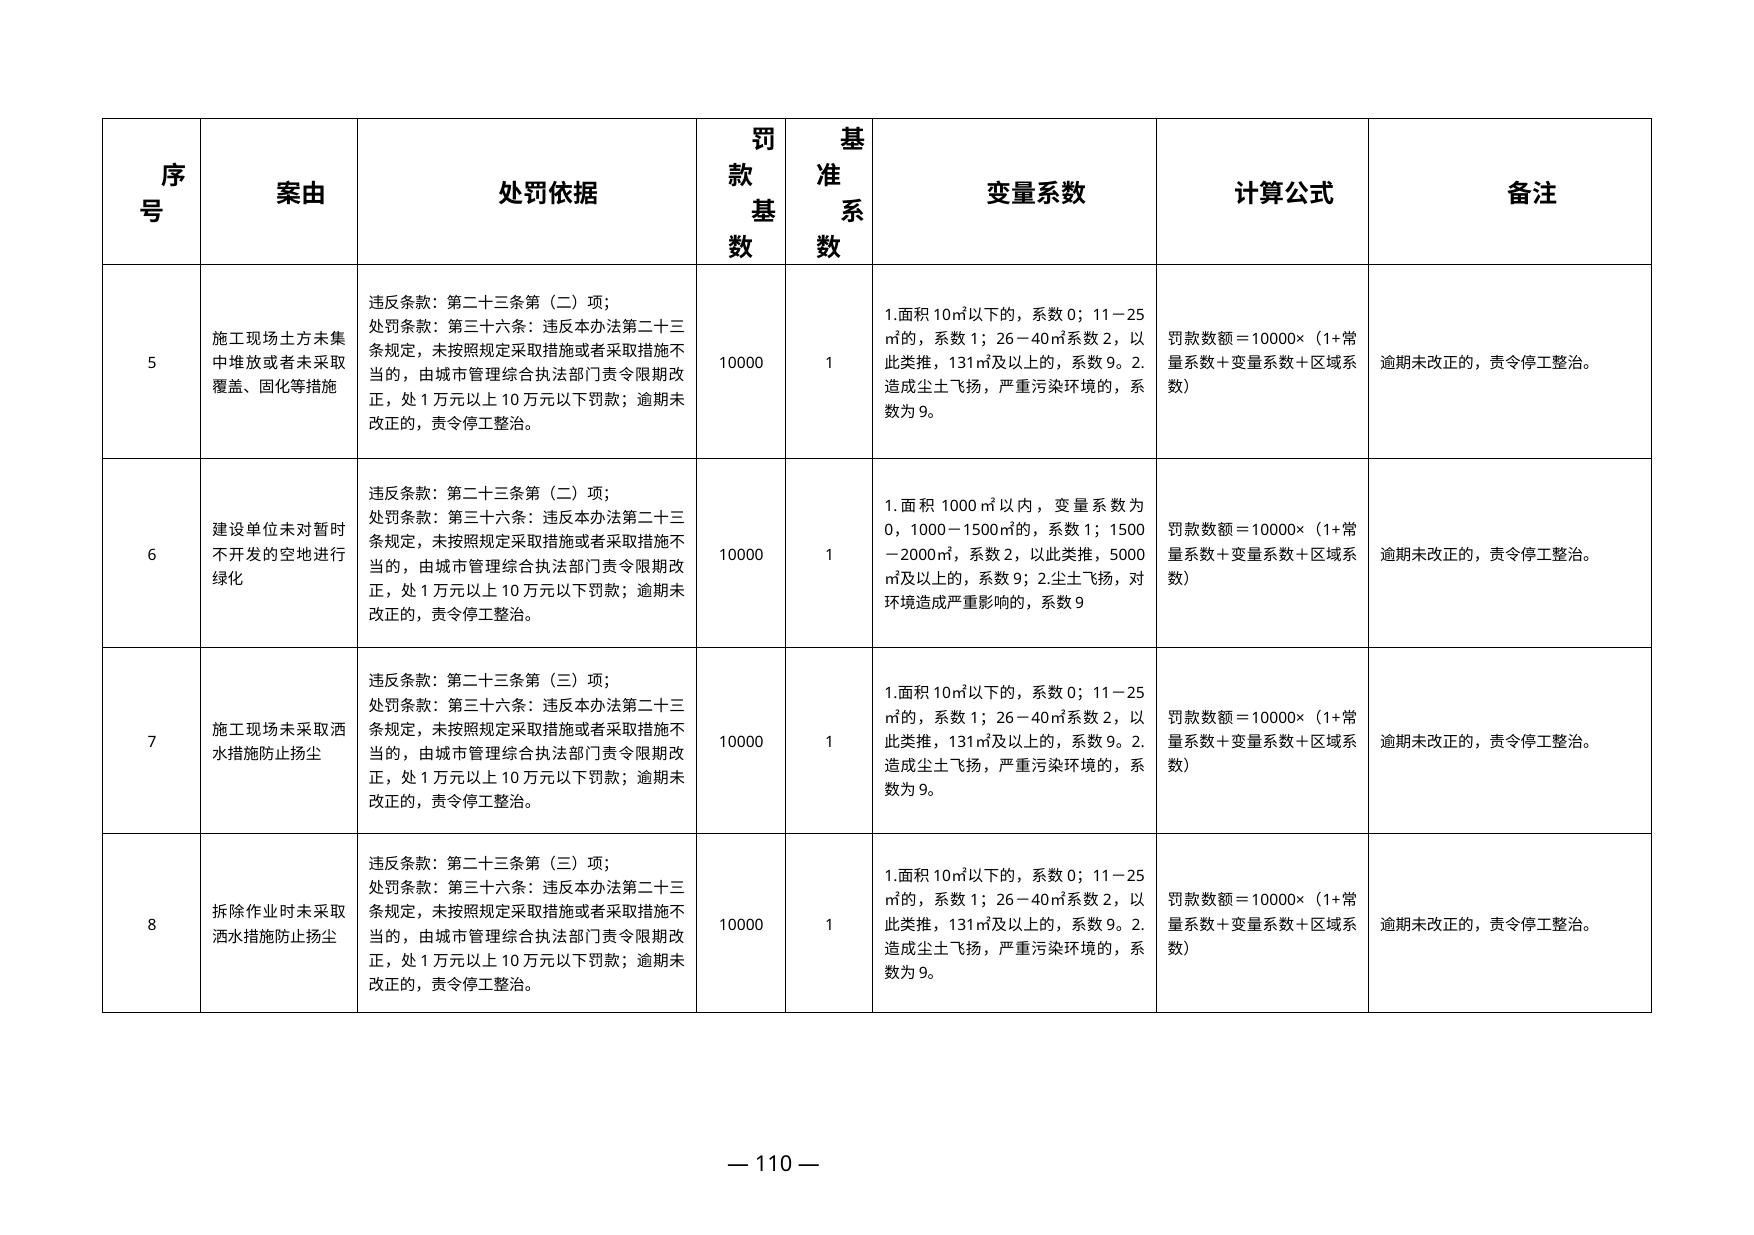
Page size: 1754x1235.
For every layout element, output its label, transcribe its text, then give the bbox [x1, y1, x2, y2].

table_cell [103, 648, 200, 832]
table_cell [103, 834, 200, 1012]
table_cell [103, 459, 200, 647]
table_header 备注 [1369, 119, 1651, 264]
table_header 基准 系数 [786, 119, 872, 264]
table_header 罚款 基数 [697, 119, 785, 264]
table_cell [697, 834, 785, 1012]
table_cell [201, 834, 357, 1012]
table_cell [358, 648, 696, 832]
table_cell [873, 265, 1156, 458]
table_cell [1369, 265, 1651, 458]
table_header 序号 [103, 119, 200, 264]
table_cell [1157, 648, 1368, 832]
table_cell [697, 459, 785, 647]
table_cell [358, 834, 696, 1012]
table_header 计算公式 [1157, 119, 1368, 264]
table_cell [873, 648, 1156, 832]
table_header 处罚依据 [358, 119, 696, 264]
table_header 变量系数 [873, 119, 1156, 264]
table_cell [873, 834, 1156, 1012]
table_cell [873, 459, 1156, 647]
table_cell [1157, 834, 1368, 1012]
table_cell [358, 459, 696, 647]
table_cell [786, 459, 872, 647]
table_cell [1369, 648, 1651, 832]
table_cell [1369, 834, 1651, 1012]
table_header 案由 [201, 119, 357, 264]
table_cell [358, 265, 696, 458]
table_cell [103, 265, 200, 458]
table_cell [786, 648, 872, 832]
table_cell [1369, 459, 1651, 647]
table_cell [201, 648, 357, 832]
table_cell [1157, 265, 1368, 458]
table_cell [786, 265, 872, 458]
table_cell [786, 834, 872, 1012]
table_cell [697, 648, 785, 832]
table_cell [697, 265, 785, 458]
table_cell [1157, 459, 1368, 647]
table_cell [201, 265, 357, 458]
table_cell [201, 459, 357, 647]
